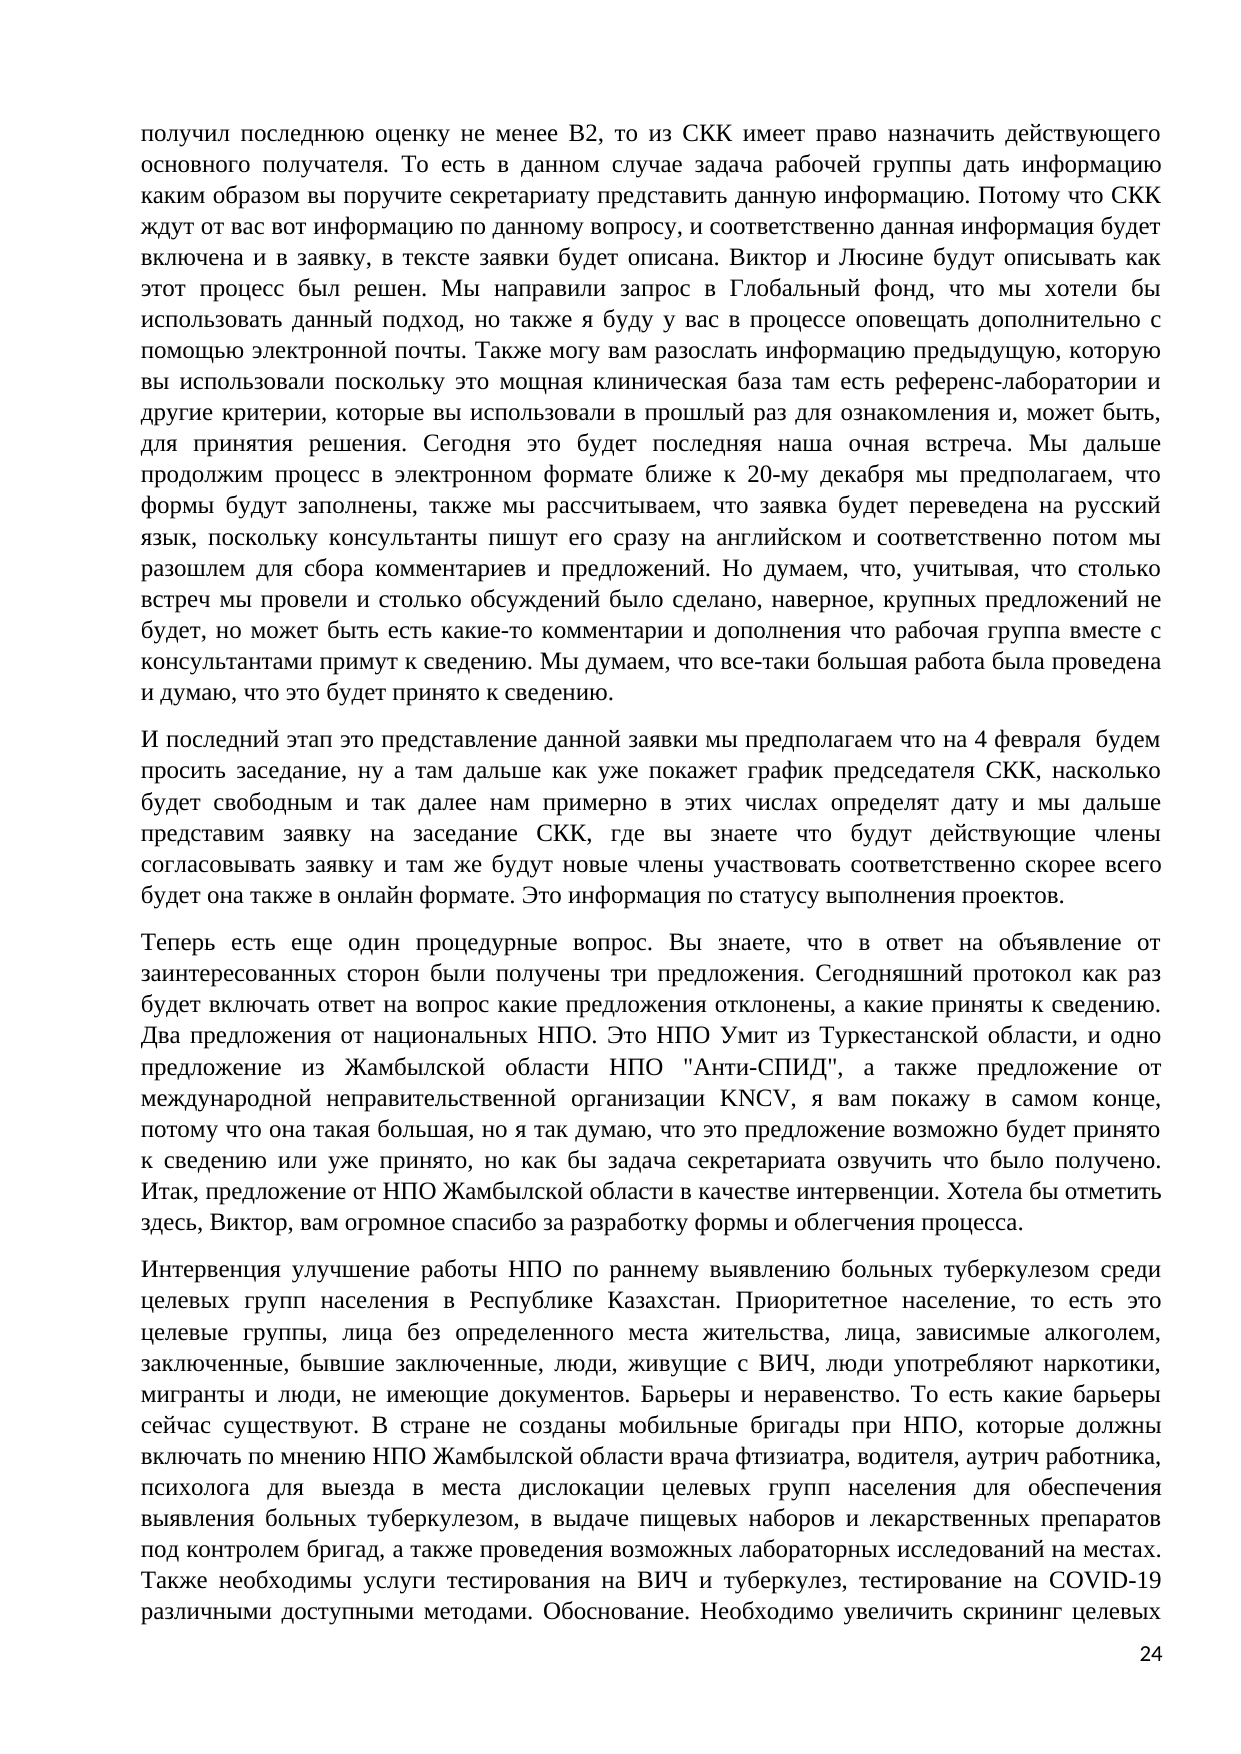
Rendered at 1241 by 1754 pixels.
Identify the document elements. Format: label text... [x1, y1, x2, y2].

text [141, 1254, 1162, 1625]
text И последний этап это представление данной заявки мы предполагаем что на 4 февраля будем просить заседание, ну а там дальше как уже покажет график председателя СКК, насколько будет свободным и так далее нам примерно в этих числах определят дату и мы дальше представим заявку на заседание СКК, где вы знаете что будут действующие члены согласовывать заявку и там же будут новые члены участвовать соответственно скорее всего будет она также в онлайн формате. Это информация по статусу выполнения проектов. [141, 724, 1162, 908]
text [141, 118, 1162, 706]
text Теперь есть еще один процедурные вопрос. Вы знаете, что в ответ на объявление от заинтересованных сторон были получены три предложения. Сегодняшний протокол как раз будет включать ответ на вопрос какие предложения отклонены, а какие приняты к сведению. Два предложения от национальных НПО. Это НПО Умит из Туркестанской области, и одно предложение из Жамбылской области НПО "Анти-СПИД", а также предложение от международной неправительственной организации KNCV, я вам покажу в самом конце, потому что она такая большая, но я так думаю, что это предложение возможно будет принято к сведению или уже принято, но как бы задача секретариата озвучить что было получено. Итак, предложение от НПО Жамбылской области в качестве интервенции. Хотела бы отметить здесь, Виктор, вам огромное спасибо за разработку формы и облегчения процесса. [141, 927, 1162, 1236]
